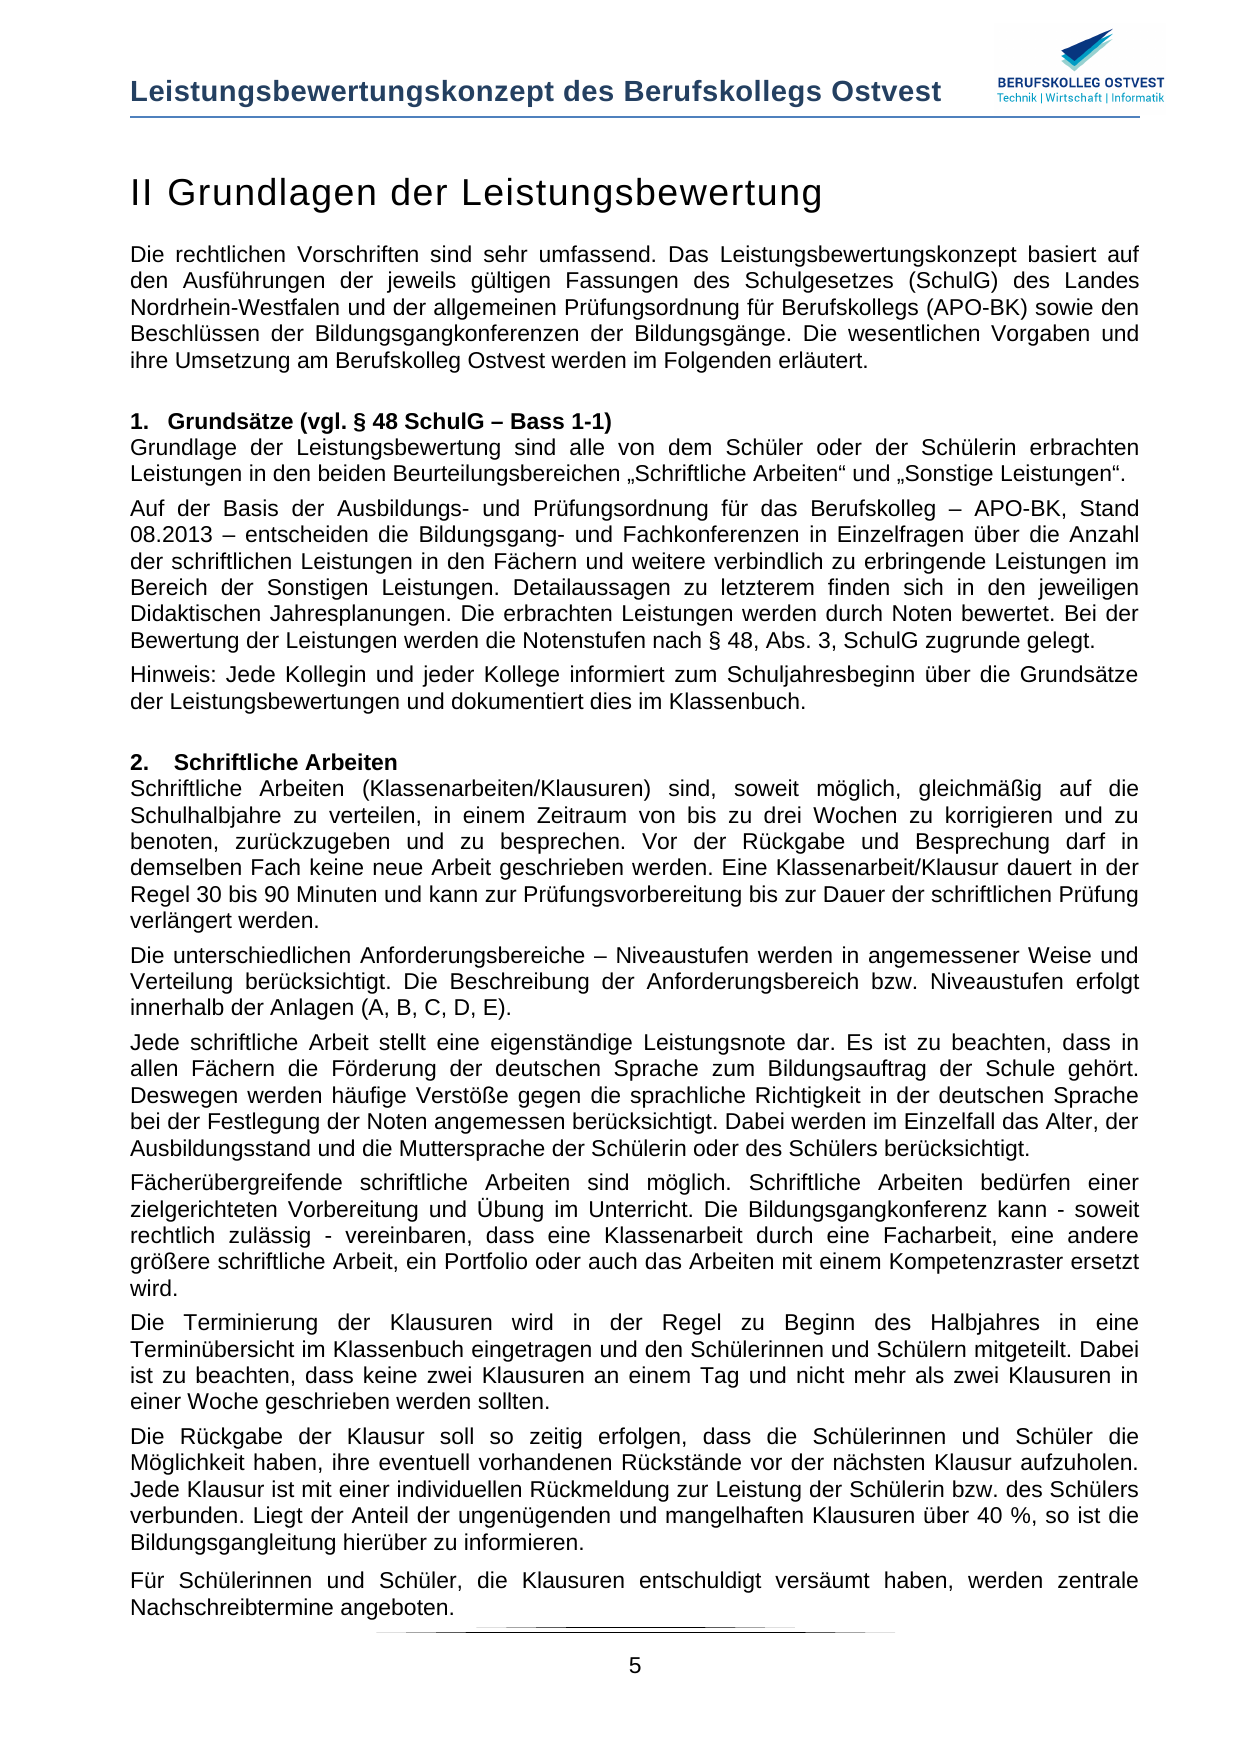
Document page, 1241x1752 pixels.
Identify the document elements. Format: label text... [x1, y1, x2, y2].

text Hinweis: Jede Kollegin und jeder Kollege informiert zum Schuljahresbeginn über die Grundsätze der Leistungsbewertungen und dokumentiert dies im Klassenbuch. [130, 661, 1140, 714]
text Die rechtlichen Vorschriften sind sehr umfassend. Das Leistungsbewertungskonzept basiert auf den Ausführungen der jeweils gültigen Fassungen des Schulgesetzes (SchulG) des Landes Nordrhein-Westfalen und der allgemeinen Prüfungsordnung für Berufskollegs (APO-BK) sowie den Beschlüssen der Bildungsgangkonferenzen der Bildungsgänge. Die wesentlichen Vorgaben und ihre Umsetzung am Berufskolleg Ostvest werden im Folgenden erläutert. [130, 241, 1140, 373]
text Grundlage der Leistungsbewertung sind alle von dem Schüler oder der Schülerin erbrachten Leistungen in den beiden Beurteilungsbereichen „Schriftliche Arbeiten“ und „Sonstige Leistungen“. [130, 434, 1140, 487]
text Die Rückgabe der Klausur soll so zeitig erfolgen, dass die Schülerinnen und Schüler die Möglichkeit haben, ihre eventuell vorhandenen Rückstände vor der nächsten Klausur aufzuholen. Jede Klausur ist mit einer individuellen Rückmeldung zur Leistung der Schülerin bzw. des Schülers verbunden. Liegt der Anteil der ungenügenden und mangelhaften Klausuren über 40 %, so ist die Bildungsgangleitung hierüber zu informieren. [130, 1423, 1140, 1555]
subtitle Grundsätze (vgl. § 48 SchulG – Bass 1-1) [130, 408, 1140, 434]
subtitle Grundlagen der Leistungsbewertung [130, 171, 1140, 214]
text Die unterschiedlichen Anforderungsbereiche – Niveaustufen werden in angemessener Weise und Verteilung berücksichtigt. Die Beschreibung der Anforderungsbereich bzw. Niveaustufen erfolgt innerhalb der Anlagen (A, B, C, D, E). [130, 942, 1140, 1021]
text Für Schülerinnen und Schüler, die Klausuren entschuldigt versäumt haben, werden zentrale Nachschreibtermine angeboten. [130, 1567, 1140, 1620]
text Die Terminierung der Klausuren wird in der Regel zu Beginn des Halbjahres in eine Terminübersicht im Klassenbuch eingetragen und den Schülerinnen und Schülern mitgeteilt. Dabei ist zu beachten, dass keine zwei Klausuren an einem Tag und nicht mehr als zwei Klausuren in einer Woche geschrieben werden sollten. [130, 1309, 1140, 1415]
text Jede schriftliche Arbeit stellt eine eigenständige Leistungsnote dar. Es ist zu beachten, dass in allen Fächern die Förderung der deutschen Sprache zum Bildungsauftrag der Schule gehört. Deswegen werden häufige Verstöße gegen die sprachliche Richtigkeit in der deutschen Sprache bei der Festlegung der Noten angemessen berücksichtigt. Dabei werden im Einzelfall das Alter, der Ausbildungsstand und die Muttersprache der Schülerin oder des Schülers berücksichtigt. [130, 1029, 1140, 1161]
text Fächerübergreifende schriftliche Arbeiten sind möglich. Schriftliche Arbeiten bedürfen einer zielgerichteten Vorbereitung und Übung im Unterricht. Die Bildungsgangkonferenz kann - soweit rechtlich zulässig - vereinbaren, dass eine Klassenarbeit durch eine Facharbeit, eine andere größere schriftliche Arbeit, ein Portfolio oder auch das Arbeiten mit einem Kompetenzraster ersetzt wird. [130, 1169, 1140, 1301]
text Auf der Basis der Ausbildungs- und Prüfungsordnung für das Berufskolleg – APO-BK, Stand 08.2013 – entscheiden die Bildungsgang- und Fachkonferenzen in Einzelfragen über die Anzahl der schriftlichen Leistungen in den Fächern und weitere verbindlich zu erbringende Leistungen im Bereich der Sonstigen Leistungen. Detailaussagen zu letzterem finden sich in den jeweiligen Didaktischen Jahresplanungen. Die erbrachten Leistungen werden durch Noten bewertet. Bei der Bewertung der Leistungen werden die Notenstufen nach § 48, Abs. 3, SchulG zugrunde gelegt. [130, 495, 1140, 653]
text Schriftliche Arbeiten (Klassenarbeiten/Klausuren) sind, soweit möglich, gleichmäßig auf die Schulhalbjahre zu verteilen, in einem Zeitraum von bis zu drei Wochen zu korrigieren und zu benoten, zurückzugeben und zu besprechen. Vor der Rückgabe und Besprechung darf in demselben Fach keine neue Arbeit geschrieben werden. Eine Klassenarbeit/Klausur dauert in der Regel 30 bis 90 Minuten und kann zur Prüfungsvorbereitung bis zur Dauer der schriftlichen Prüfung verlängert werden. [130, 775, 1140, 933]
subtitle Schriftliche Arbeiten [130, 749, 1140, 775]
